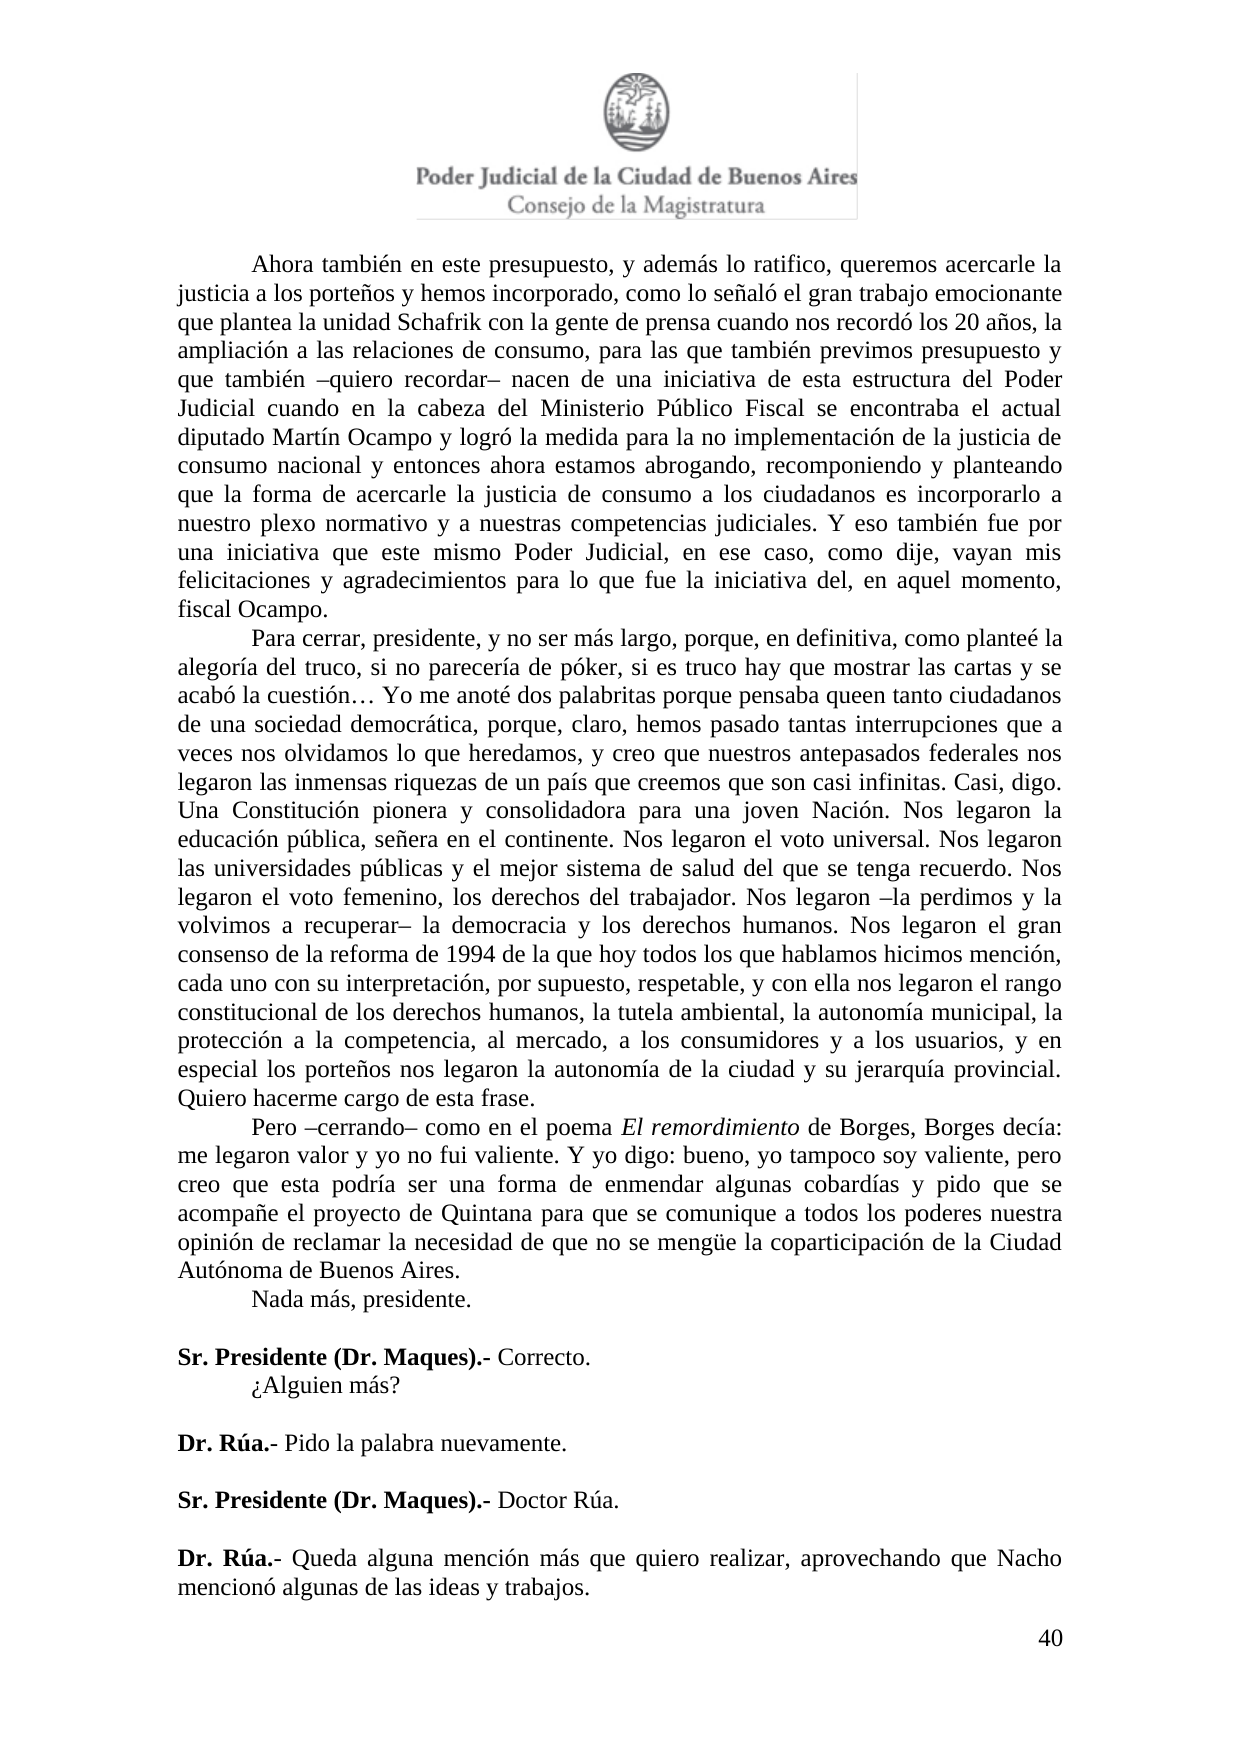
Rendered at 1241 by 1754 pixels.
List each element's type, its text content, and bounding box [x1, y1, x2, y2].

text Sr. Presidente (Dr. Maques).- Correcto. [177, 1342, 1063, 1371]
text Dr. Rúa.- Queda alguna mención más que quiero realizar, aprovechando que Nacho mencionó algunas de las ideas y trabajos. [177, 1543, 1063, 1601]
text Ahora también en este presupuesto, y además lo ratifico, queremos acercarle la justicia a los porteños y hemos incorporado, como lo señaló el gran trabajo emocionante que plantea la unidad Schafrik con la gente de prensa cuando nos recordó los 20 años, la ampliación a las relaciones de consumo, para las que también previmos presupuesto y que también –quiero recordar– nacen de una iniciativa de esta estructura del Poder Judicial cuando en la cabeza del Ministerio Público Fiscal se encontraba el actual diputado Martín Ocampo y logró la medida para la no implementación de la justicia de consumo nacional y entonces ahora estamos abrogando, recomponiendo y planteando que la forma de acercarle la justicia de consumo a los ciudadanos es incorporarlo a nuestro plexo normativo y a nuestras competencias judiciales. Y eso también fue por una iniciativa que este mismo Poder Judicial, en ese caso, como dije, vayan mis felicitaciones y agradecimientos para lo que fue la iniciativa del, en aquel momento, fiscal Ocampo. [177, 249, 1063, 623]
text Dr. Rúa.- Pido la palabra nuevamente. [177, 1428, 1063, 1457]
text Sr. Presidente (Dr. Maques).- Doctor Rúa. [177, 1486, 1063, 1514]
picture [416, 73, 859, 221]
text Para cerrar, presidente, y no ser más largo, porque, en definitiva, como planteé la alegoría del truco, si no parecería de póker, si es truco hay que mostrar las cartas y se acabó la cuestión… Yo me anoté dos palabritas porque pensaba queen tanto ciudadanos de una sociedad democrática, porque, claro, hemos pasado tantas interrupciones que a veces nos olvidamos lo que heredamos, y creo que nuestros antepasados federales nos legaron las inmensas riquezas de un país que creemos que son casi infinitas. Casi, digo. Una Constitución pionera y consolidadora para una joven Nación. Nos legaron la educación pública, señera en el continente. Nos legaron el voto universal. Nos legaron las universidades públicas y el mejor sistema de salud del que se tenga recuerdo. Nos legaron el voto femenino, los derechos del trabajador. Nos legaron –la perdimos y la volvimos a recuperar– la democracia y los derechos humanos. Nos legaron el gran consenso de la reforma de 1994 de la que hoy todos los que hablamos hicimos mención, cada uno con su interpretación, por supuesto, respetable, y con ella nos legaron el rango constitucional de los derechos humanos, la tutela ambiental, la autonomía municipal, la protección a la competencia, al mercado, a los consumidores y a los usuarios, y en especial los porteños nos legaron la autonomía de la ciudad y su jerarquía provincial. Quiero hacerme cargo de esta frase. [177, 623, 1063, 1112]
text ¿Alguien más? [177, 1371, 1063, 1399]
text Pero –cerrando– como en el poema El remordimiento de Borges, Borges decía: me legaron valor y yo no fui valiente. Y yo digo: bueno, yo tampoco soy valiente, pero creo que esta podría ser una forma de enmendar algunas cobardías y pido que se acompañe el proyecto de Quintana para que se comunique a todos los poderes nuestra opinión de reclamar la necesidad de que no se mengüe la coparticipación de la Ciudad Autónoma de Buenos Aires. [177, 1112, 1063, 1284]
text Nada más, presidente. [177, 1284, 1063, 1313]
